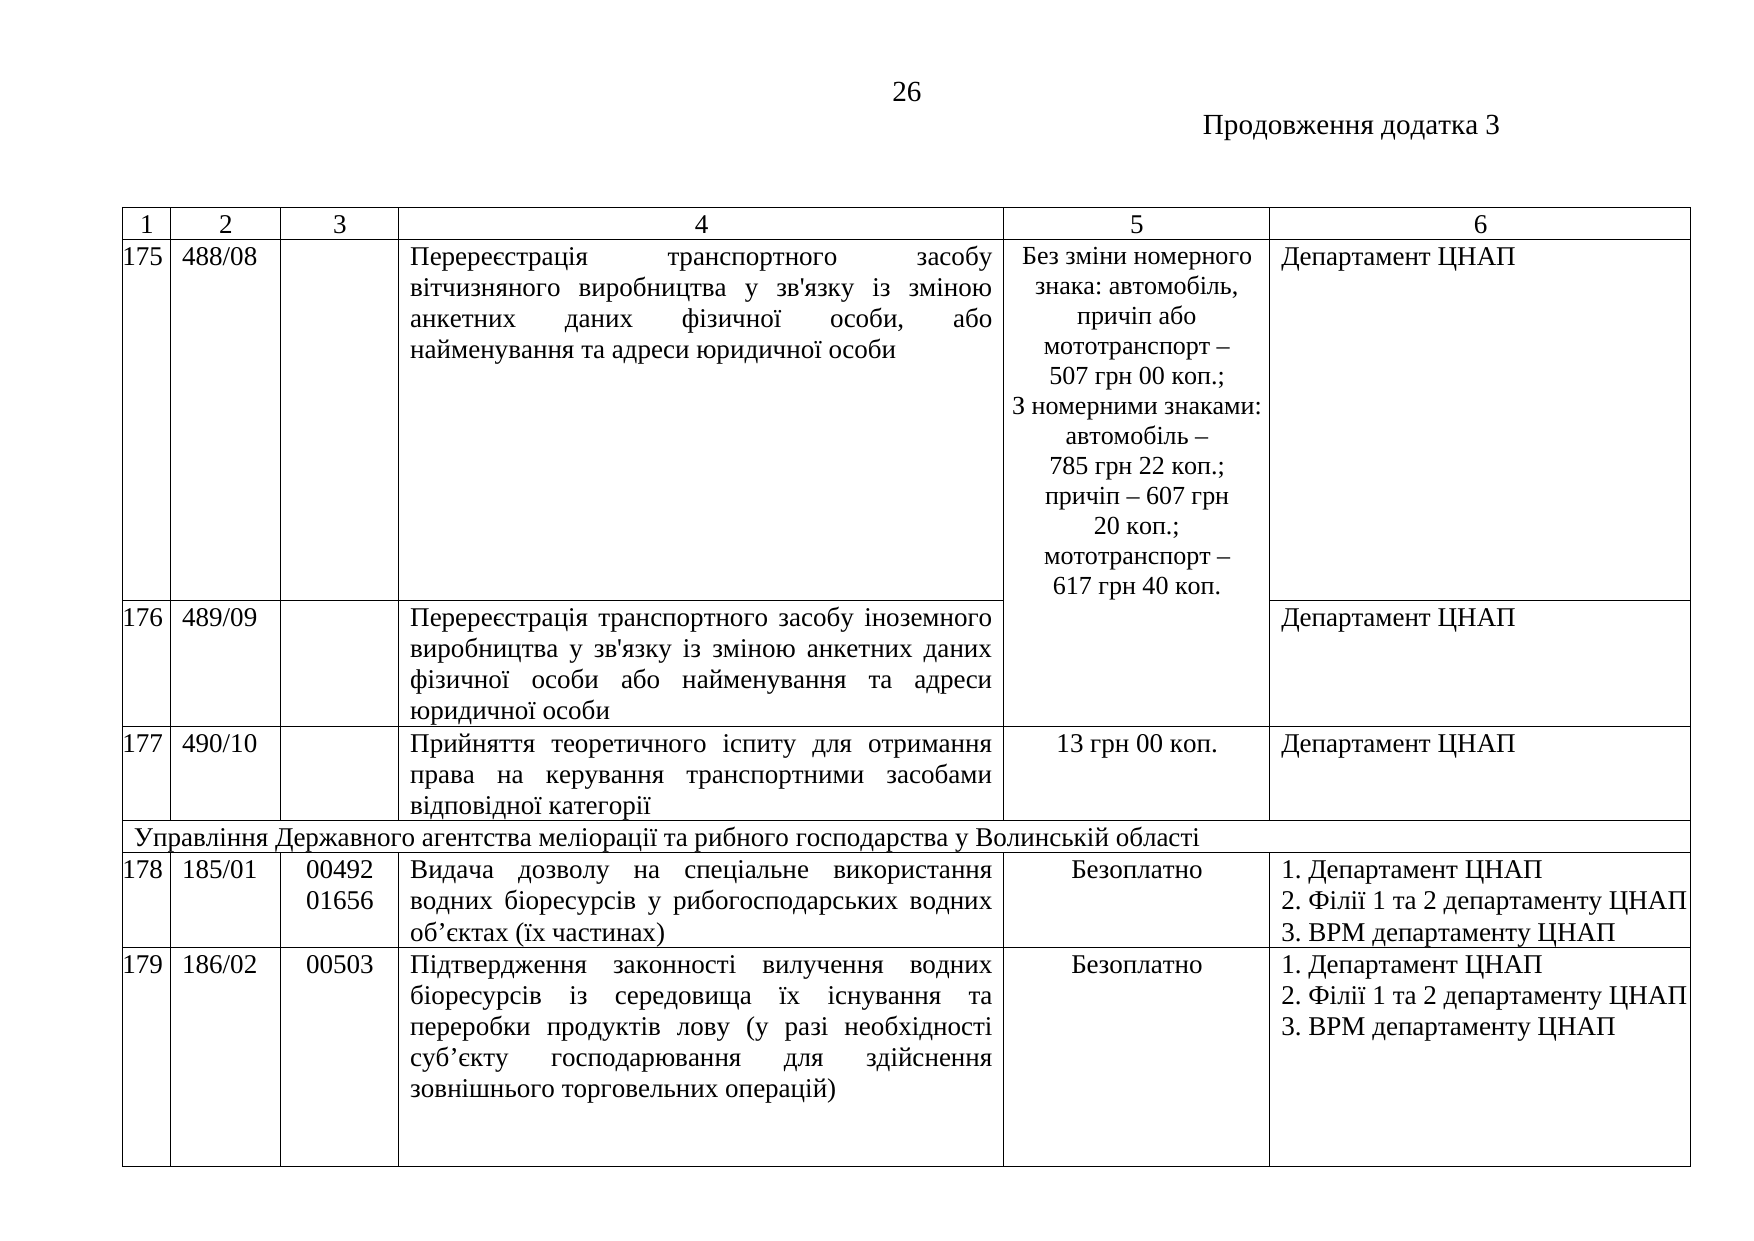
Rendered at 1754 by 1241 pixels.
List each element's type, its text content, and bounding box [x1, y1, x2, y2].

table_cell 00503 [281, 948, 398, 1166]
table_cell Прийняття теоретичного іспиту для отримання права на керування транспортними засобами відповідної категорії [399, 727, 1003, 820]
table_cell 13 грн 00 коп. [1004, 727, 1269, 820]
table_cell Департамент ЦНАП [1270, 240, 1690, 600]
table_cell 186/02 [171, 948, 280, 1166]
table_cell 179 [123, 948, 170, 1166]
table_cell Перереєстрація транспортного засобу іноземного виробництва у зв'язку із зміною анкетних даних фізичної особи або найменування та адреси юридичної особи [399, 601, 1003, 726]
table_cell 490/10 [171, 727, 280, 820]
table_cell 2 [171, 208, 280, 239]
table_cell [1004, 600, 1269, 726]
table_cell Без зміни номерного знака: автомобіль, причіп або мототранспорт – 507 грн 00 коп.; З номерними знаками: автомобіль – 785 грн 22 коп.; причіп – 607 грн 20 коп.; мототранспорт – 617 грн 40 коп. [1004, 240, 1269, 600]
table_cell 489/09 [171, 601, 280, 726]
table_cell 6 [1270, 208, 1690, 239]
table_cell Видача дозволу на спеціальне використання водних біоресурсів у рибогосподарських водних об’єктах (їх частинах) [399, 853, 1003, 947]
table_cell 176 [123, 601, 170, 726]
table_cell [281, 601, 398, 726]
table_cell 00492 01656 [281, 853, 398, 947]
table_cell 1 [123, 208, 170, 239]
table_cell 177 [123, 727, 170, 820]
table_cell [281, 727, 398, 820]
table_cell 3 [281, 208, 398, 239]
table_cell Управління Державного агентства меліорації та рибного господарства у Волинській області [123, 821, 1690, 852]
table_cell Перереєстрація транспортного засобу вітчизняного виробництва у зв'язку із зміною анкетних даних фізичної особи, або найменування та адреси юридичної особи [399, 240, 1003, 600]
table_cell 5 [1004, 208, 1269, 239]
table_cell [281, 240, 398, 600]
table_cell Безоплатно [1004, 853, 1269, 947]
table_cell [1270, 948, 1690, 1166]
table_cell Підтвердження законності вилучення водних біоресурсів із середовища їх існування та переробки продуктів лову (у разі необхідності суб’єкту господарювання для здійснення зовнішнього торговельних операцій) [399, 948, 1003, 1166]
table_cell Департамент ЦНАП [1270, 727, 1690, 820]
table_cell 178 [123, 853, 170, 947]
table_cell 1. Департамент ЦНАП 2. Філії 1 та 2 департаменту ЦНАП 3. ВРМ департаменту ЦНАП [1270, 853, 1690, 947]
table_cell 185/01 [171, 853, 280, 947]
table_cell 488/08 [171, 240, 280, 600]
table_cell 4 [399, 208, 1003, 239]
table_cell 175 [123, 240, 170, 600]
table_cell Безоплатно [1004, 948, 1269, 1166]
table_cell Департамент ЦНАП [1270, 601, 1690, 726]
